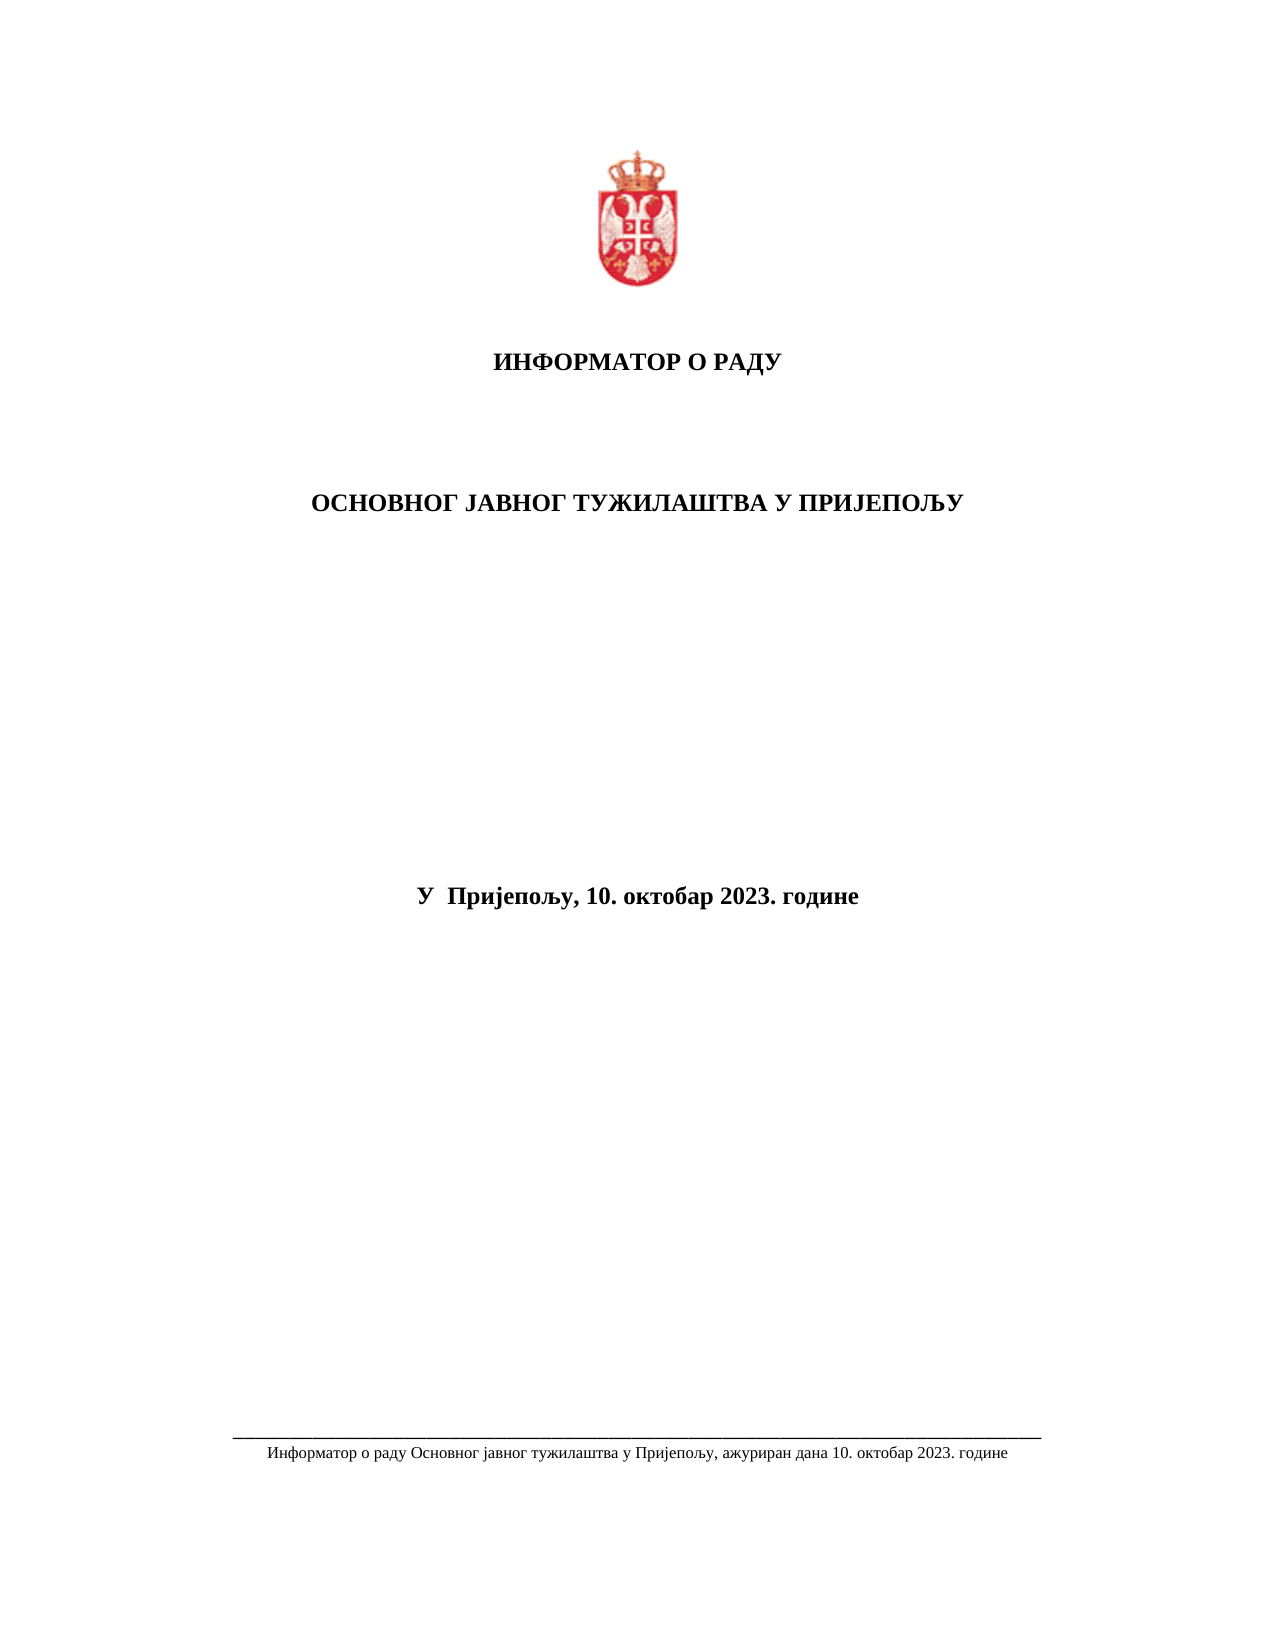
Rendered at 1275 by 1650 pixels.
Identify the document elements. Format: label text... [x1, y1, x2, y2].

text Информатор о раду Основног јавног тужилаштва у Пријепољу, ажуриран дана 10. октобар 2023. године [150, 1442, 1125, 1462]
text _______________________________________________________________________ [150, 1414, 1125, 1442]
text ОСНОВНОГ ЈАВНОГ ТУЖИЛАШТВА У ПРИЈЕПОЉУ [150, 488, 1125, 517]
text ИНФОРМАТОР О РАДУ [150, 347, 1125, 376]
text У Пријепољу, 10. октобар 2023. године [150, 881, 1125, 910]
picture [591, 150, 684, 290]
